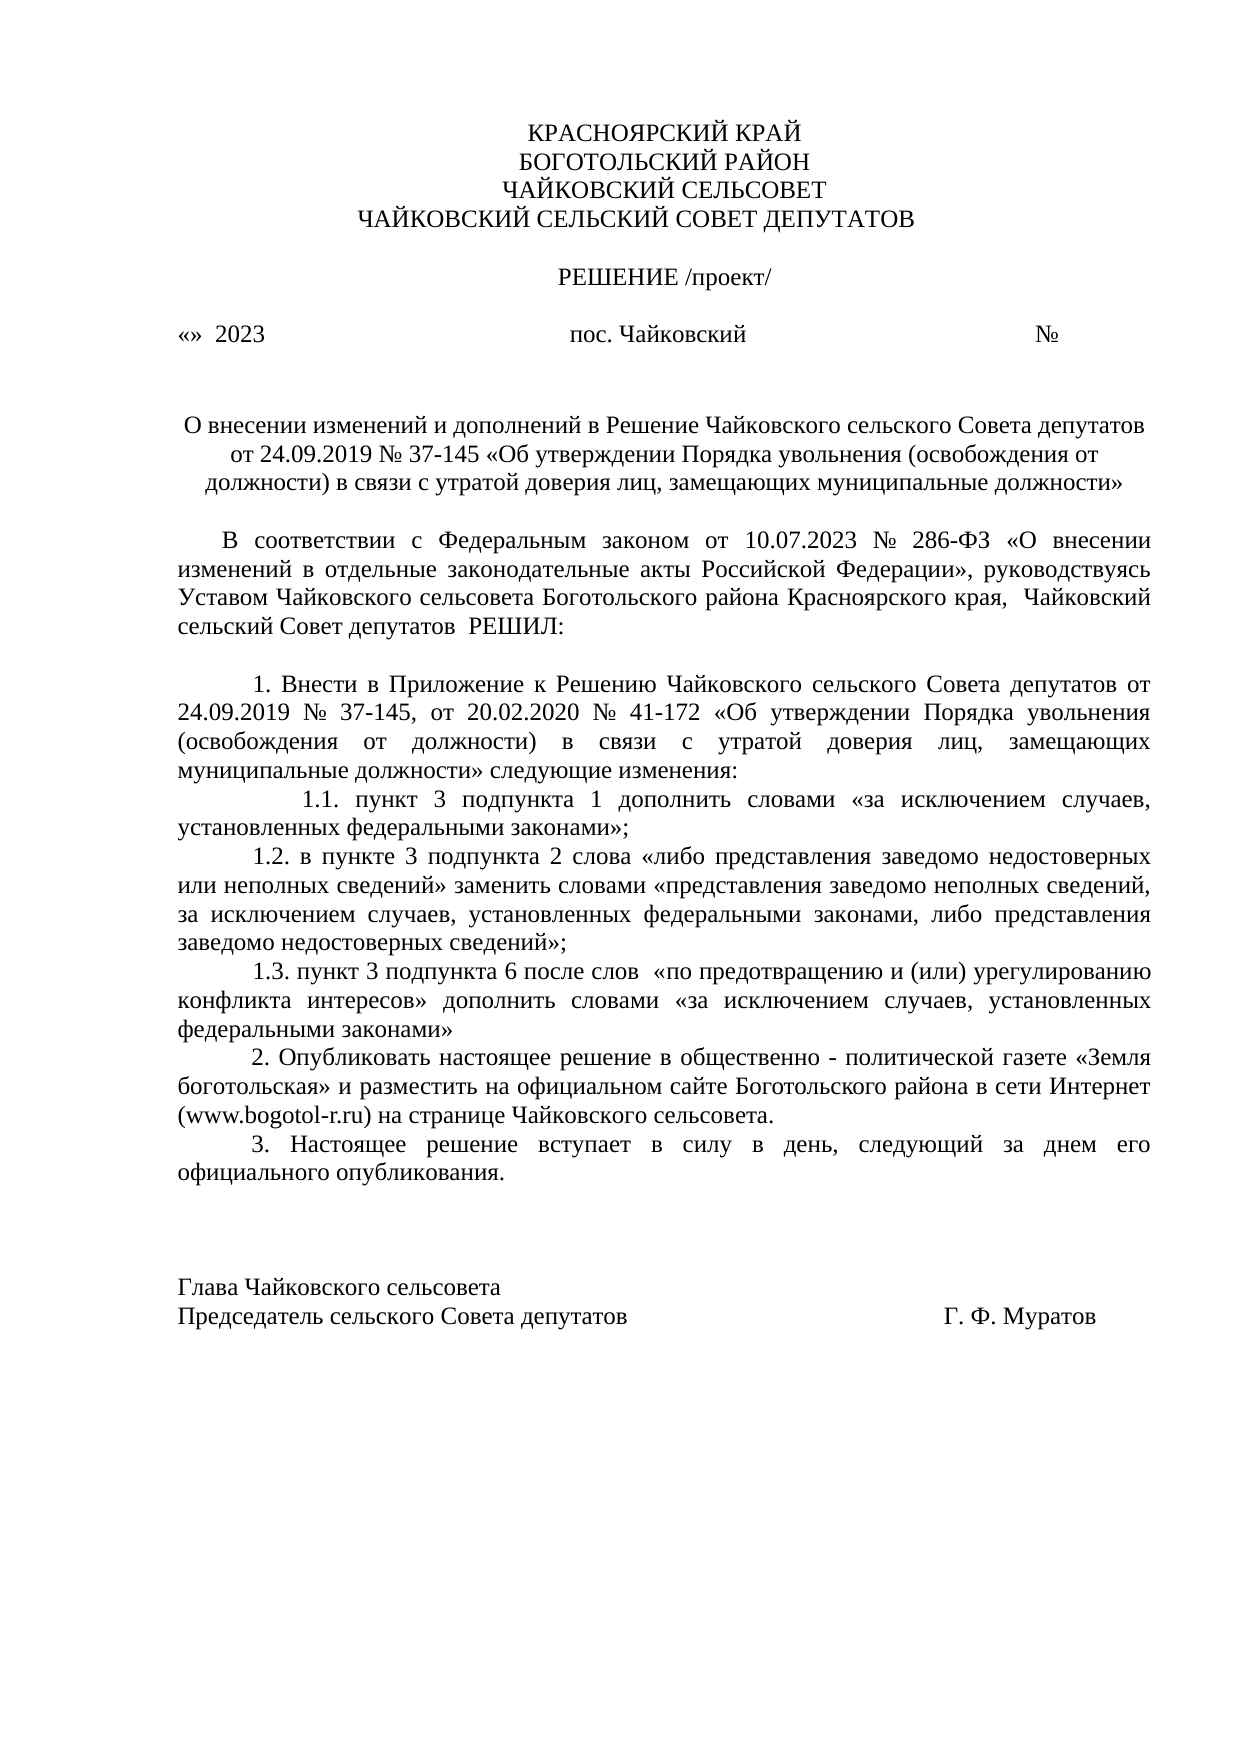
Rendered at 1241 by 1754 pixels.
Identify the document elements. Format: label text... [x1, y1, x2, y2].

text КРАСНОЯРСКИЙ КРАЙ [177, 118, 1152, 147]
text ЧАЙКОВСКИЙ СЕЛЬСКИЙ СОВЕТ ДЕПУТАТОВ [121, 204, 1152, 233]
table_header «» 2023 [166, 319, 508, 352]
text Глава Чайковского сельсовета [177, 1272, 1152, 1301]
text БОГОТОЛЬСКИЙ РАЙОН [177, 147, 1152, 176]
table_header пос. Чайковский [508, 319, 886, 352]
text Председатель сельского Совета депутатов Г. Ф. Муратов [177, 1301, 1152, 1330]
text 2. Опубликовать настоящее решение в общественно - политической газете «Земля боготольская» и разместить на официальном сайте Боготольского района в сети Интернет (www.bogotol-r.ru) на странице Чайковского сельсовета. [177, 1042, 1152, 1129]
text 1.2. в пункте 3 подпункта 2 слова «либо представления заведомо недостоверных или неполных сведений» заменить словами «представления заведомо неполных сведений, за исключением случаев, установленных федеральными законами, либо представления заведомо недостоверных сведений»; [177, 841, 1152, 956]
text РЕШЕНИЕ /проект/ [177, 262, 1152, 291]
text О внесении изменений и дополнений в Решение Чайковского сельского Совета депутатов от 24.09.2019 № 37-145 «Об утверждении Порядка увольнения (освобождения от должности) в связи с утратой доверия лиц, замещающих муниципальные должности» [177, 410, 1152, 496]
text 1.3. пункт 3 подпункта 6 после слов «по предотвращению и (или) урегулированию конфликта интересов» дополнить словами «за исключением случаев, установленных федеральными законами» [177, 956, 1152, 1042]
text ЧАЙКОВСКИЙ СЕЛЬСОВЕТ [177, 176, 1152, 204]
text В соответствии с Федеральным законом от 10.07.2023 № 286-ФЗ «О внесении изменений в отдельные законодательные акты Российской Федерации», руководствуясь Уставом Чайковского сельсовета Боготольского района Красноярского края, Чайковский сельский Совет депутатов РЕШИЛ: [177, 525, 1152, 640]
text 1. Внести в Приложение к Решению Чайковского сельского Совета депутатов от 24.09.2019 № 37-145, от 20.02.2020 № 41-172 «Об утверждении Порядка увольнения (освобождения от должности) в связи с утратой доверия лиц, замещающих муниципальные должности» следующие изменения: [177, 669, 1152, 784]
text 3. Настоящее решение вступает в силу в день, следующий за днем его официального опубликования. [177, 1129, 1152, 1186]
table_header № [886, 319, 1211, 352]
text 1.1. пункт 3 подпункта 1 дополнить словами «за исключением случаев, установленных федеральными законами»; [177, 784, 1152, 841]
